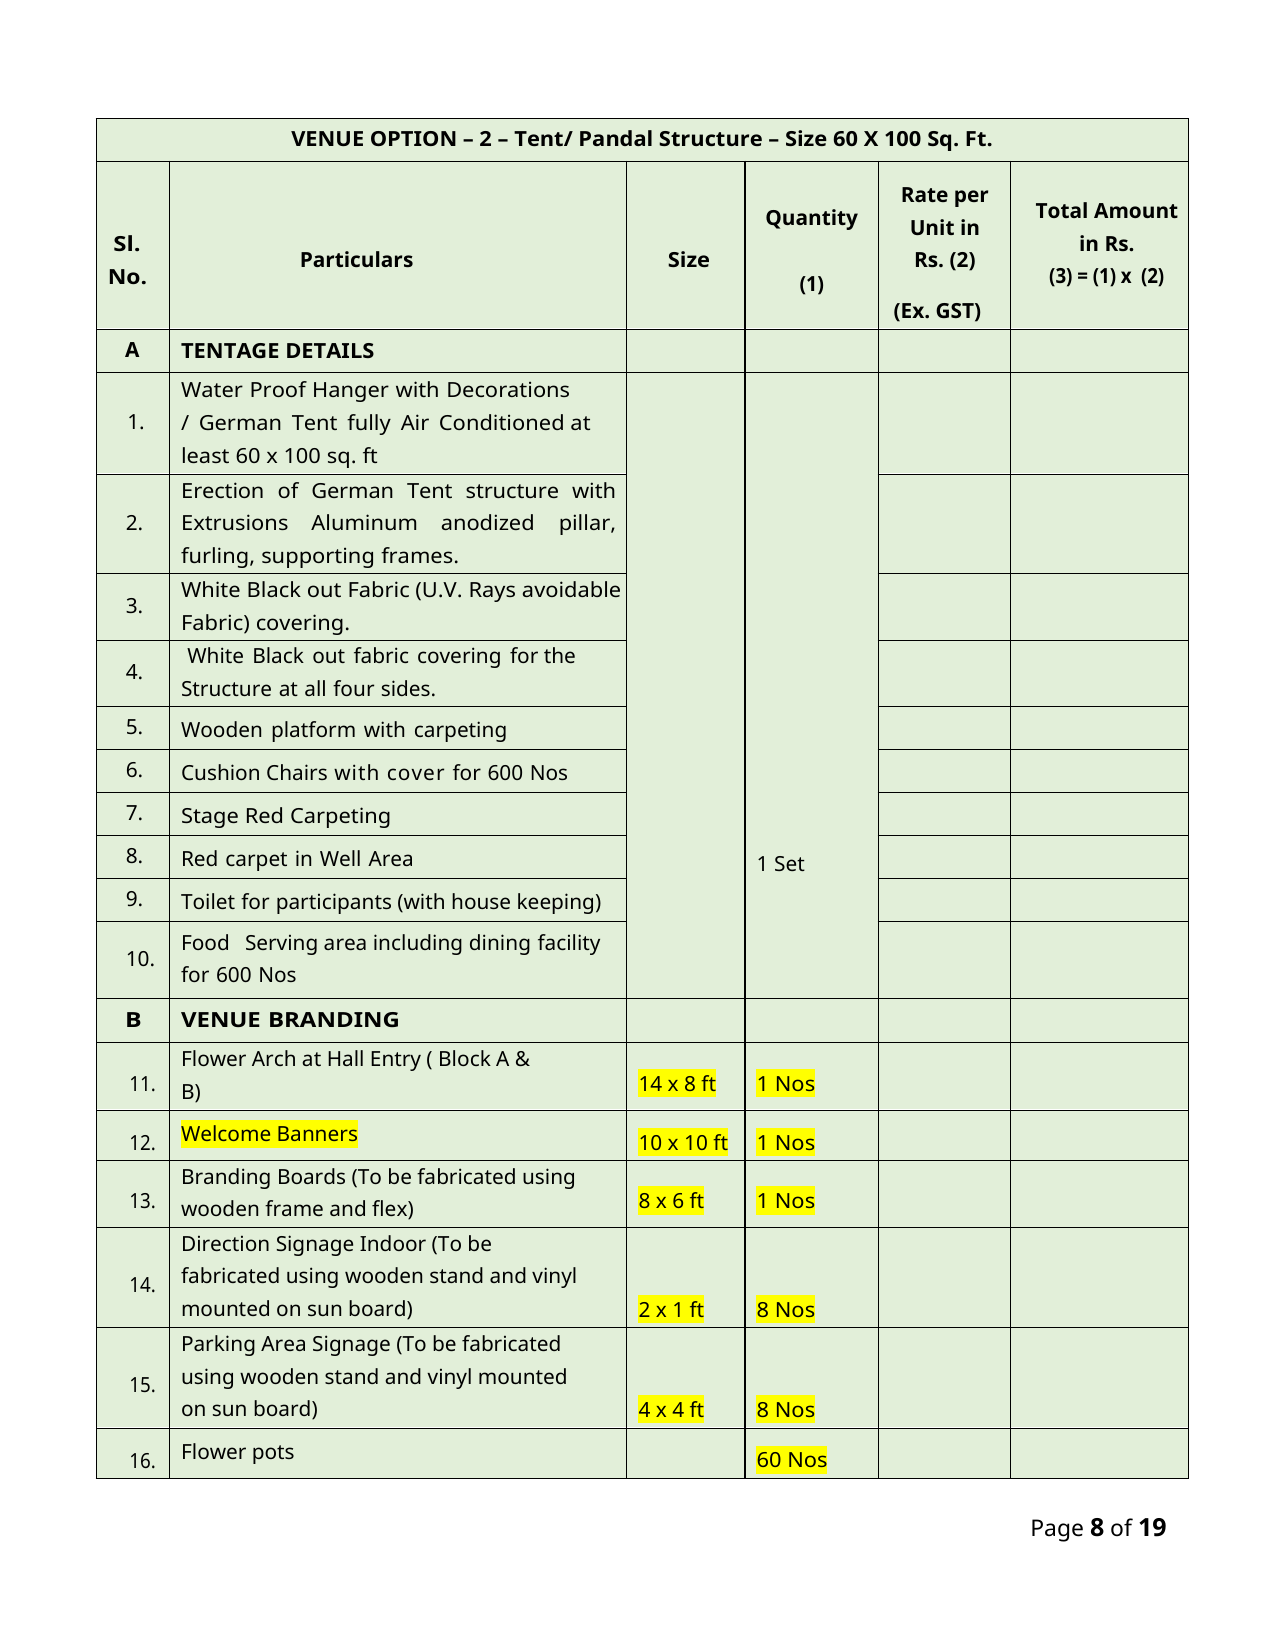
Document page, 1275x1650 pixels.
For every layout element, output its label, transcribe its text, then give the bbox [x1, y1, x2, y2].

table_cell [1011, 373, 1188, 473]
table_cell [627, 373, 744, 998]
table_cell Welcome Banners [170, 1111, 626, 1160]
table_cell [879, 1429, 1010, 1478]
table_cell 60 Nos [746, 1429, 878, 1478]
table_cell [879, 999, 1010, 1042]
table_cell [879, 330, 1010, 372]
table_cell [1011, 1429, 1188, 1478]
table_cell Cushion Chairs with cover for 600 Nos [170, 750, 626, 792]
table_cell [97, 641, 169, 706]
table_cell 2 x 1 ft [627, 1228, 744, 1327]
table_cell Water Proof Hanger with Decorations / German Tent fully Air Conditioned at least 60 x 100 sq. ft [170, 373, 626, 473]
table_cell [1011, 330, 1188, 372]
table_cell [879, 922, 1010, 998]
table_cell 8 Nos [746, 1228, 878, 1327]
table_cell Wooden platform with carpeting [170, 707, 626, 749]
table_cell [879, 641, 1010, 706]
table_cell [627, 999, 744, 1042]
table_cell [1011, 1228, 1188, 1327]
table_cell [746, 330, 878, 372]
table_cell 1 Nos [746, 1111, 878, 1160]
table_cell [1011, 750, 1188, 792]
table_cell [97, 475, 169, 573]
table_cell White Black out fabric covering for the Structure at all four sides. [170, 641, 626, 706]
table_cell [97, 373, 169, 473]
table_cell Direction Signage Indoor (To be fabricated using wooden stand and vinyl mounted on sun board) [170, 1228, 626, 1327]
table_cell Toilet for participants (with house keeping) [170, 879, 626, 921]
table_cell Food Serving area including dining facility for 600 Nos [170, 922, 626, 998]
table_cell [1011, 793, 1188, 835]
table_cell [879, 879, 1010, 921]
table_cell 8 Nos [746, 1328, 878, 1427]
table_cell A [97, 330, 169, 372]
table_cell [879, 574, 1010, 640]
table_cell [1011, 836, 1188, 878]
table_cell [97, 707, 169, 749]
table_cell Size [627, 162, 744, 328]
table_cell [879, 750, 1010, 792]
table_cell [627, 330, 744, 372]
table_cell Sl. No. [97, 162, 169, 328]
table_cell [1011, 1161, 1188, 1227]
table_cell [1011, 1111, 1188, 1160]
table_cell Quantity (1) [746, 162, 878, 328]
table_cell [97, 1228, 169, 1327]
table_cell [879, 373, 1010, 473]
table_cell Flower Arch at Hall Entry ( Block A & B) [170, 1043, 626, 1109]
table_cell [97, 836, 169, 878]
table_cell [97, 1429, 169, 1478]
table_cell Particulars [170, 162, 626, 328]
table_cell 10 x 10 ft [627, 1111, 744, 1160]
table_cell [97, 1111, 169, 1160]
table_cell [1011, 879, 1188, 921]
table_cell [97, 1043, 169, 1109]
table_cell 4 x 4 ft [627, 1328, 744, 1427]
table_cell [1011, 999, 1188, 1042]
table_cell [879, 1043, 1010, 1109]
table_cell [879, 1228, 1010, 1327]
table_cell 8 x 6 ft [627, 1161, 744, 1227]
table_cell [879, 836, 1010, 878]
table_cell Stage Red Carpeting [170, 793, 626, 835]
table_cell Total Amount in Rs. (3) = (1) x (2) [1011, 162, 1188, 328]
table_cell Red carpet in Well Area [170, 836, 626, 878]
table_cell [97, 574, 169, 640]
table_cell [97, 1161, 169, 1227]
table_cell Parking Area Signage (To be fabricated using wooden stand and vinyl mounted on sun board) [170, 1328, 626, 1427]
table_cell [879, 475, 1010, 573]
table_cell [627, 1429, 744, 1478]
table_cell [97, 922, 169, 998]
table_cell Flower pots [170, 1429, 626, 1478]
table_cell [879, 1328, 1010, 1427]
table_cell [1011, 1043, 1188, 1109]
table_cell Branding Boards (To be fabricated using wooden frame and flex) [170, 1161, 626, 1227]
table_cell [879, 793, 1010, 835]
table_cell TENTAGE DETAILS [170, 330, 626, 372]
table_cell [1011, 922, 1188, 998]
table_cell [746, 999, 878, 1042]
table_cell [97, 1328, 169, 1427]
table_cell [1011, 475, 1188, 573]
table_cell [97, 750, 169, 792]
table_cell [1011, 641, 1188, 706]
table_header VENUE OPTION – 2 – Tent/ Pandal Structure – Size 60 X 100 Sq. Ft. [97, 119, 1188, 161]
table_cell [1011, 574, 1188, 640]
table_cell Rate per Unit in Rs. (2) (Ex. GST) [879, 162, 1010, 328]
table_cell 1 Nos [746, 1043, 878, 1109]
table_cell 1 Set [746, 373, 878, 998]
table_cell [97, 793, 169, 835]
table_cell [879, 1161, 1010, 1227]
table_cell VENUE BRANDING [170, 999, 626, 1042]
table_cell [1011, 1328, 1188, 1427]
table_cell [879, 1111, 1010, 1160]
table_cell B [97, 999, 169, 1042]
table_cell [1011, 707, 1188, 749]
table_cell Erection of German Tent structure with Extrusions Aluminum anodized pillar, furling, supporting frames. [170, 475, 626, 573]
table_cell White Black out Fabric (U.V. Rays avoidable Fabric) covering. [170, 574, 626, 640]
table_cell 14 x 8 ft [627, 1043, 744, 1109]
table_cell [879, 707, 1010, 749]
table_cell [97, 879, 169, 921]
table_cell 1 Nos [746, 1161, 878, 1227]
